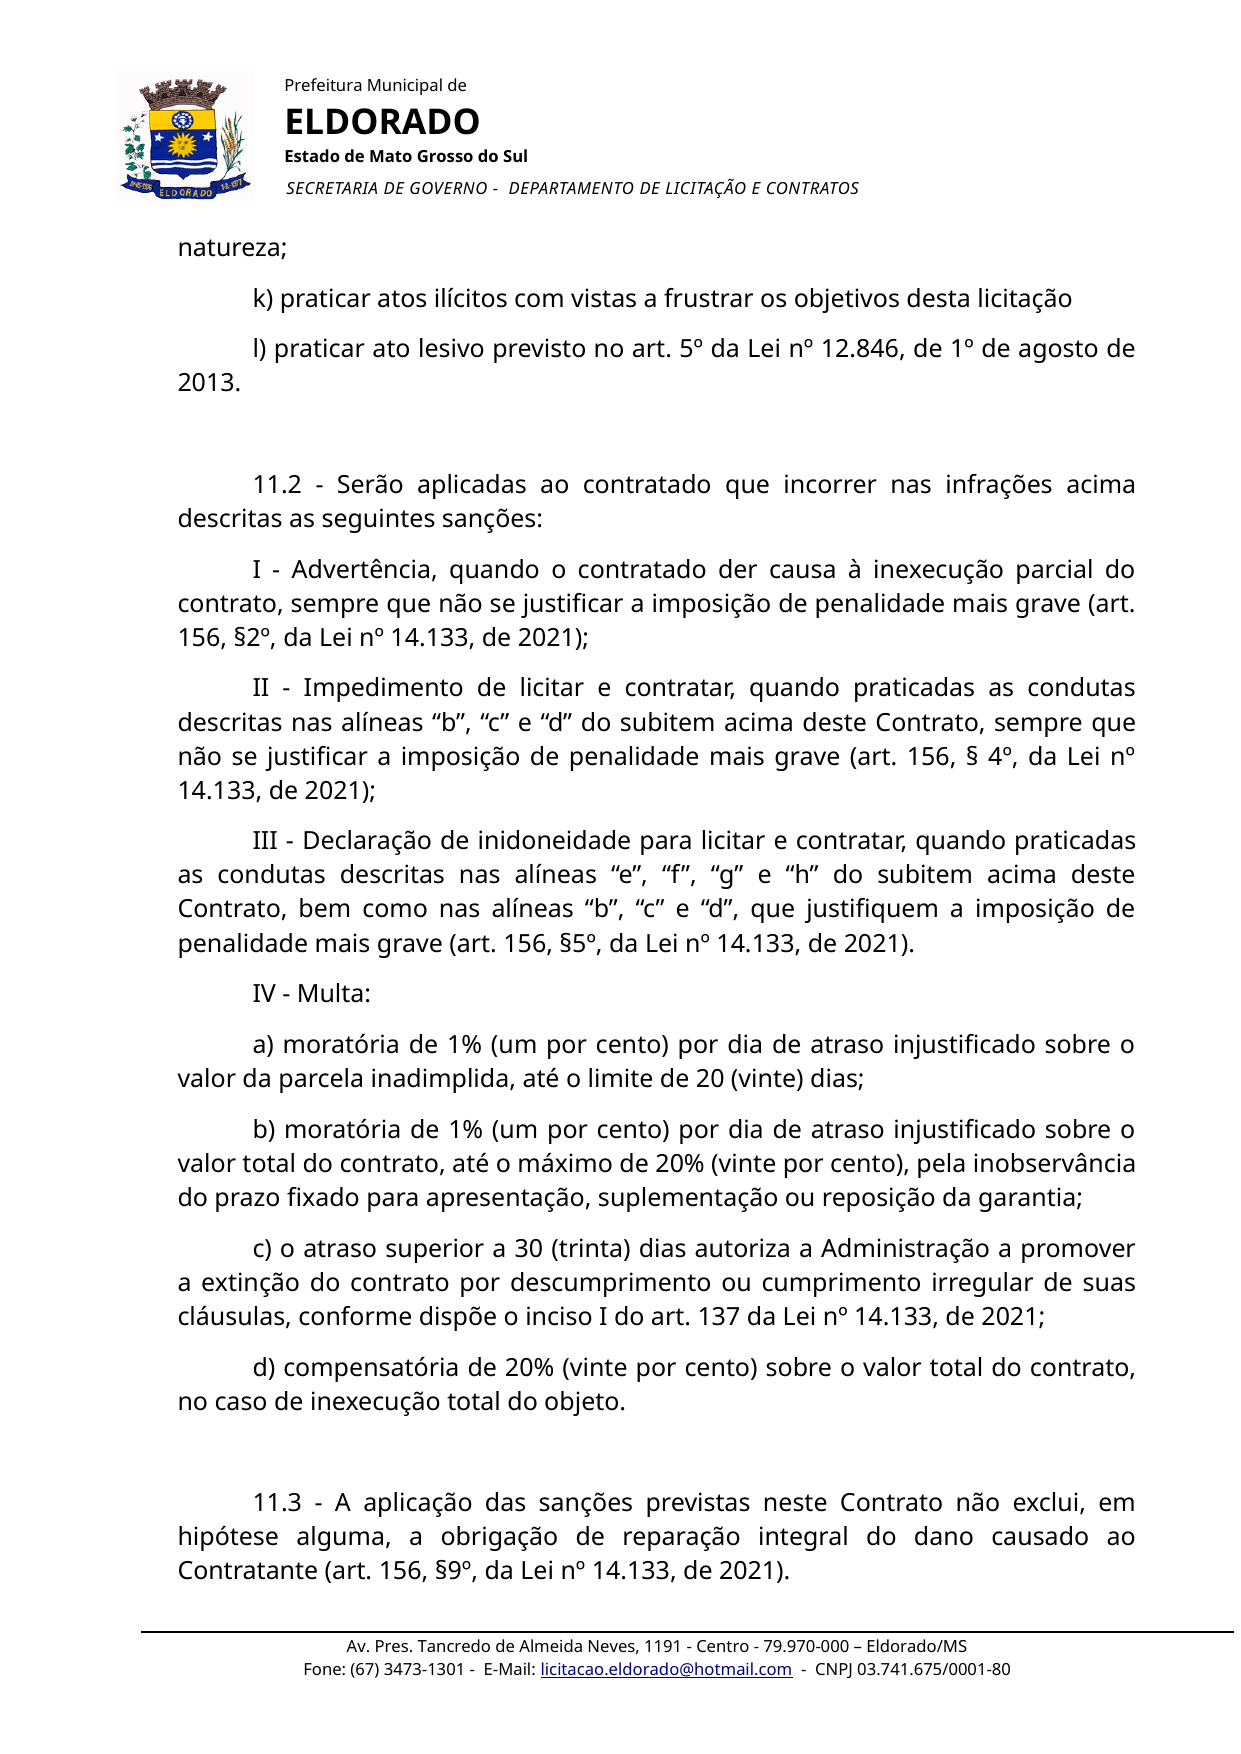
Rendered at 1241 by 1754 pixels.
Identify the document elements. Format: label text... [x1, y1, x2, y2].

text j) comportar-se de modo inidôneo ou cometer fraude de qualquer natureza; [177, 229, 1137, 263]
text b) moratória de 1% (um por cento) por dia de atraso injustificado sobre o valor total do contrato, até o máximo de 20% (vinte por cento), pela inobservância do prazo fixado para apresentação, suplementação ou reposição da garantia; [177, 1111, 1137, 1214]
text 11.3 - A aplicação das sanções previstas neste Contrato não exclui, em hipótese alguma, a obrigação de reparação integral do dano causado ao Contratante (art. 156, §9º, da Lei nº 14.133, de 2021). [177, 1485, 1137, 1587]
text IV - Multa: [177, 976, 1137, 1010]
picture [114, 66, 255, 202]
text l) praticar ato lesivo previsto no art. 5º da Lei nº 12.846, de 1º de agosto de 2013. [177, 331, 1137, 399]
text d) compensatória de 20% (vinte por cento) sobre o valor total do contrato, no caso de inexecução total do objeto. [177, 1349, 1137, 1417]
text II - Impedimento de licitar e contratar, quando praticadas as condutas descritas nas alíneas “b”, “c” e “d” do subitem acima deste Contrato, sempre que não se justificar a imposição de penalidade mais grave (art. 156, § 4º, da Lei nº 14.133, de 2021); [177, 670, 1137, 806]
text I - Advertência, quando o contratado der causa à inexecução parcial do contrato, sempre que não se justificar a imposição de penalidade mais grave (art. 156, §2º, da Lei nº 14.133, de 2021); [177, 551, 1137, 653]
text c) o atraso superior a 30 (trinta) dias autoriza a Administração a promover a extinção do contrato por descumprimento ou cumprimento irregular de suas cláusulas, conforme dispõe o inciso I do art. 137 da Lei nº 14.133, de 2021; [177, 1230, 1137, 1332]
text k) praticar atos ilícitos com vistas a frustrar os objetivos desta licitação [177, 280, 1137, 314]
text 11.2 - Serão aplicadas ao contratado que incorrer nas infrações acima descritas as seguintes sanções: [177, 466, 1137, 534]
text a) moratória de 1% (um por cento) por dia de atraso injustificado sobre o valor da parcela inadimplida, até o limite de 20 (vinte) dias; [177, 1027, 1137, 1095]
text III - Declaração de inidoneidade para licitar e contratar, quando praticadas as condutas descritas nas alíneas “e”, “f”, “g” e “h” do subitem acima deste Contrato, bem como nas alíneas “b”, “c” e “d”, que justifiquem a imposição de penalidade mais grave (art. 156, §5º, da Lei nº 14.133, de 2021). [177, 823, 1137, 959]
